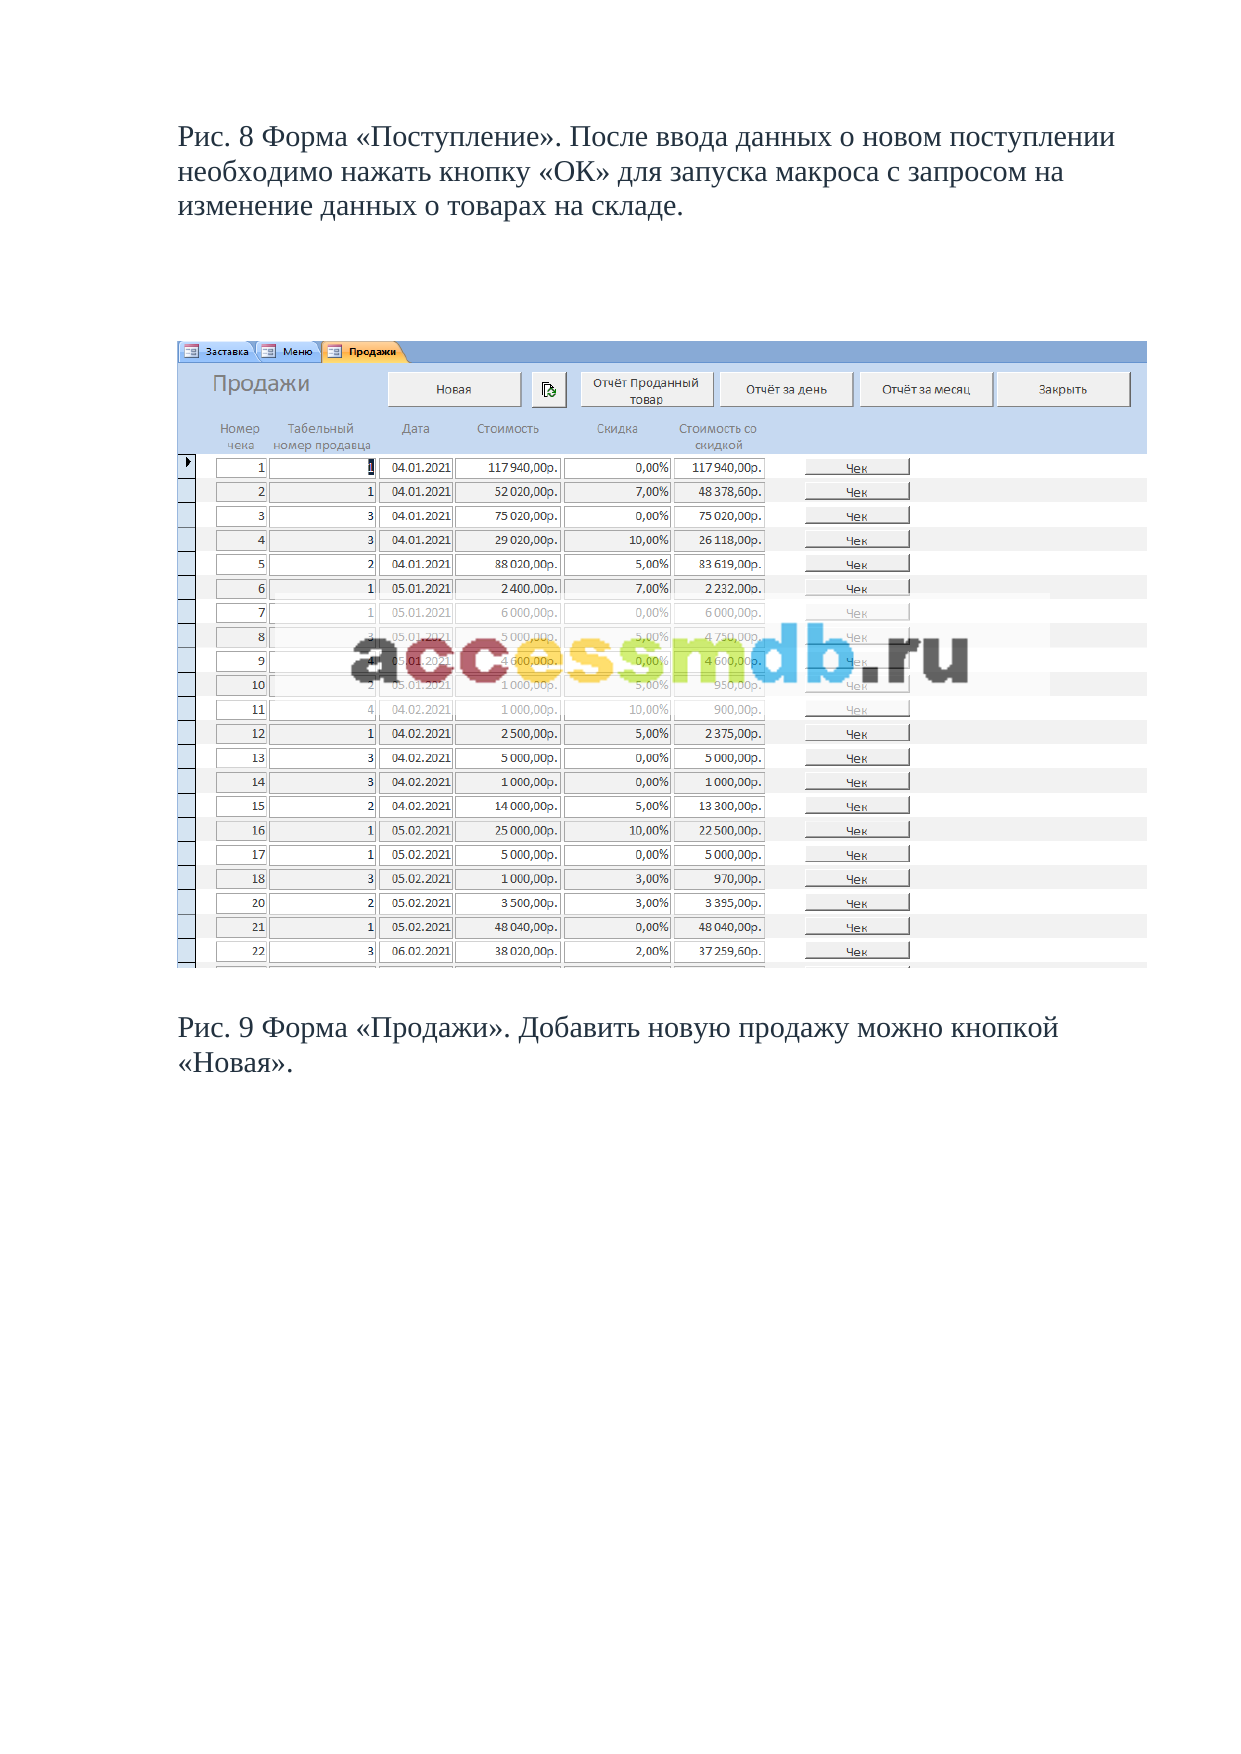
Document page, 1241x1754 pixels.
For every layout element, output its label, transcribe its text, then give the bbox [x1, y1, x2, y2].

picture [177, 341, 1147, 968]
text Рис. 8 Форма «Поступление». После ввода данных о новом поступлении необходимо нажать кнопку «ОК» для запуска макроса с запросом на изменение данных о товарах на складе. [177, 118, 1152, 222]
text Рис. 9 Форма «Продажи». Добавить новую продажу можно кнопкой «Новая». [177, 1009, 1152, 1079]
